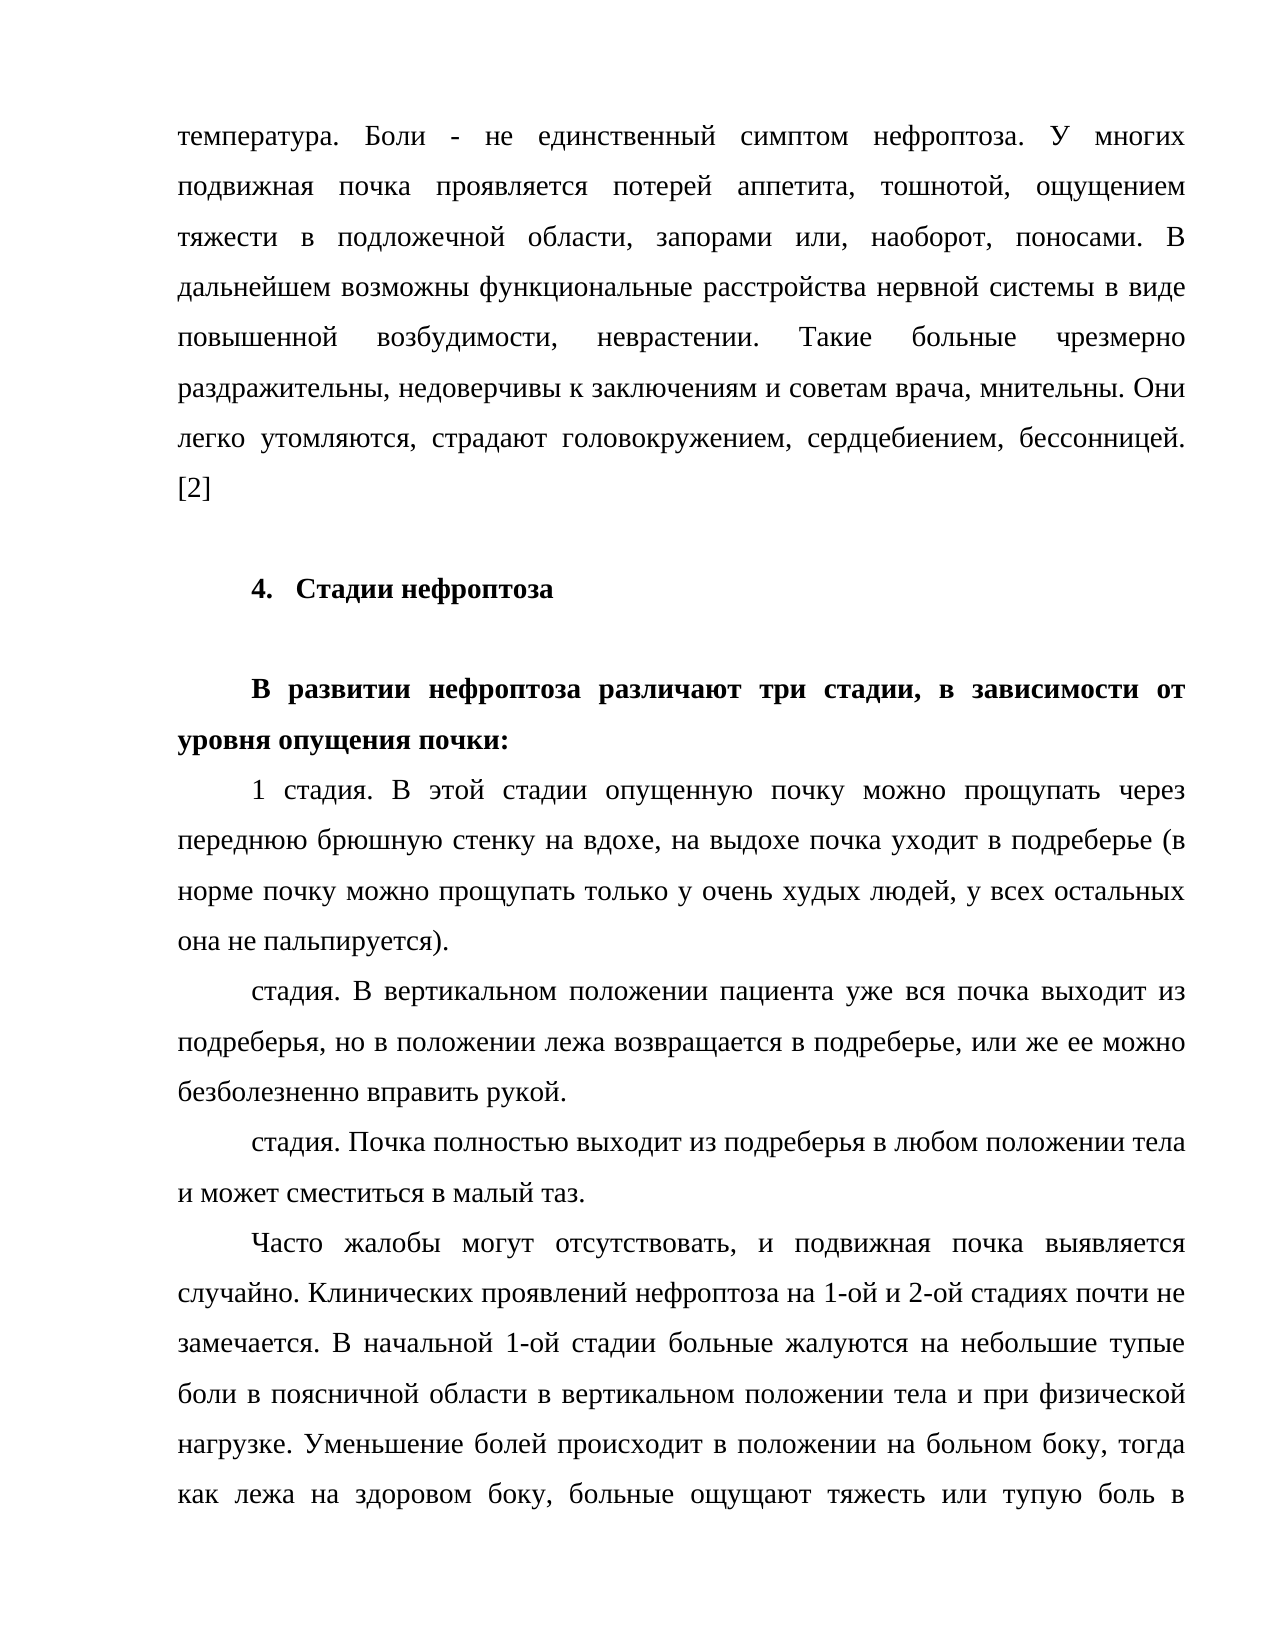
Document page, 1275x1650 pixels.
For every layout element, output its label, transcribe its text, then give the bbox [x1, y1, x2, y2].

text 1 стадия. В этой стадии опущенную почку можно прощупать через переднюю брюшную стенку на вдохе, на выдохе почка уходит в подреберье (в норме почку можно прощупать только у очень худых людей, у всех остальных она не пальпируется). [177, 772, 1186, 957]
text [177, 1225, 1186, 1510]
text стадия. В вертикальном положении пациента уже вся почка выходит из подреберья, но в положении лежа возвращается в подреберье, или же ее можно безболезненно вправить рукой. [177, 973, 1186, 1108]
text В развитии нефроптоза различают три стадии, в зависимости от уровня опущения почки: [177, 672, 1186, 755]
text стадия. Почка полностью выходит из подреберья в любом положении тела и может сместиться в малый таз. [177, 1124, 1186, 1208]
text 4. Стадии нефроптоза [177, 571, 1186, 604]
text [177, 118, 1186, 504]
